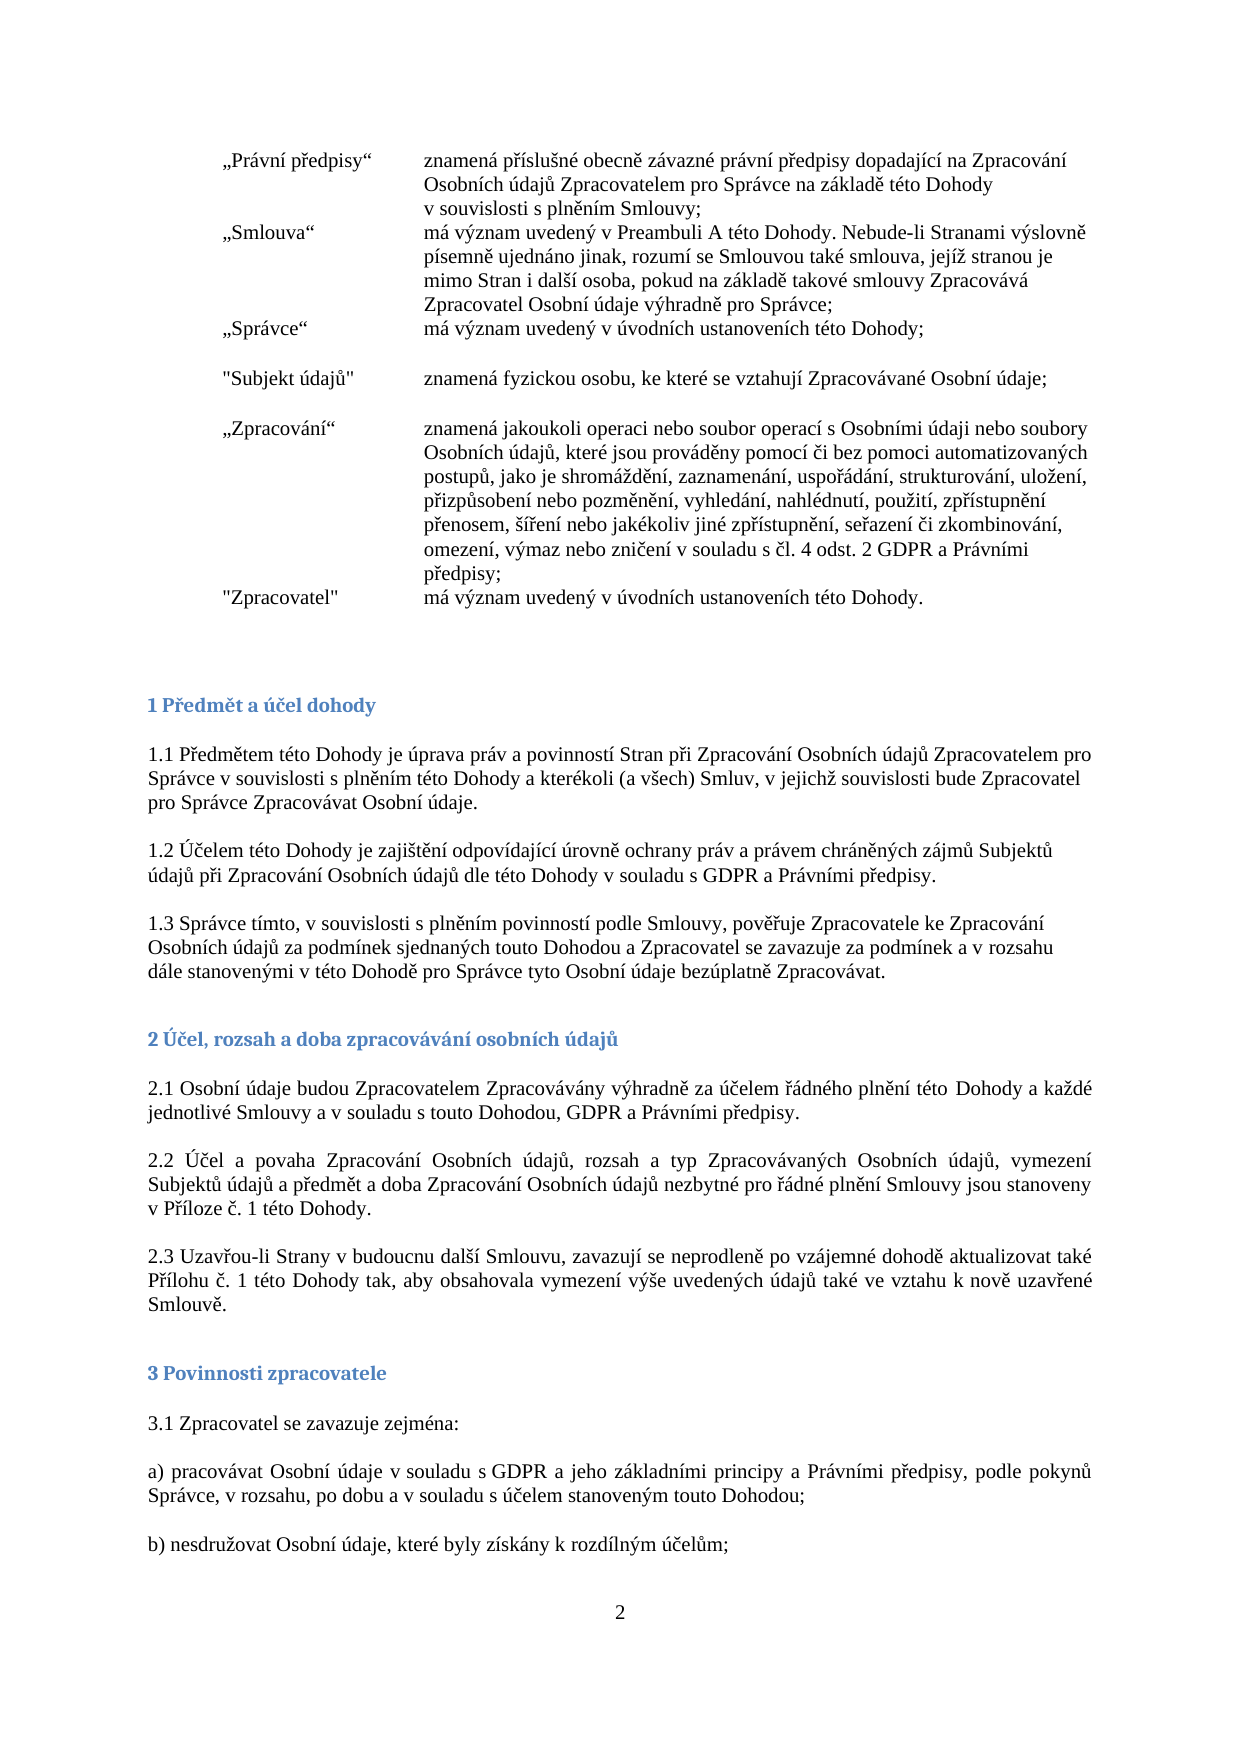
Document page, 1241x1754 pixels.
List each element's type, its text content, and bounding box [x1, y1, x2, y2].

text b) nesdružovat Osobní údaje, které byly získány k rozdílným účelům; [148, 1531, 1092, 1556]
table_cell znamená jakoukoli operaci nebo soubor operací s Osobními údaji nebo soubory Osobních údajů, které jsou prováděny pomocí či bez pomoci automatizovaných postupů, jako je shromáždění, zaznamenání, uspořádání, strukturování, uložení, přizpůsobení nebo pozměnění, vyhledání, nahlédnutí, použití, zpřístupnění přenosem, šíření nebo jakékoliv jiné zpřístupnění, seřazení či zkombinování, omezení, výmaz nebo zničení v souladu s čl. 4 odst. 2 GDPR a Právními předpisy; [424, 416, 1092, 584]
table_cell „Právní předpisy“ [222, 148, 424, 220]
table_cell „Zpracování“ [222, 416, 424, 584]
text 2.1 Osobní údaje budou Zpracovatelem Zpracovávány výhradně za účelem řádného plnění této Dohody a každé jednotlivé Smlouvy a v souladu s touto Dohodou, GDPR a Právními předpisy. [148, 1076, 1092, 1124]
table_cell má význam uvedený v úvodních ustanoveních této Dohody. [424, 585, 1092, 649]
text 1.1 Předmětem této Dohody je úprava práv a povinností Stran při Zpracování Osobních údajů Zpracovatelem pro Správce v souvislosti s plněním této Dohody a kterékoli (a všech) Smluv, v jejichž souvislosti bude Zpracovatel pro Správce Zpracovávat Osobní údaje. [148, 742, 1092, 814]
table_cell "Subjekt údajů" [222, 366, 424, 416]
text 1.2 Účelem této Dohody je zajištění odpovídající úrovně ochrany práv a právem chráněných zájmů Subjektů údajů při Zpracování Osobních údajů dle této Dohody v souladu s GDPR a Právními předpisy. [148, 838, 1092, 887]
text a) pracovávat Osobní údaje v souladu s GDPR a jeho základními principy a Právními předpisy, podle pokynů Správce, v rozsahu, po dobu a v souladu s účelem stanoveným touto Dohodou; [148, 1459, 1092, 1507]
table_cell znamená příslušné obecně závazné právní předpisy dopadající na Zpracování Osobních údajů Zpracovatelem pro Správce na základě této Dohody v souvislosti s plněním Smlouvy; [424, 148, 1092, 220]
table_cell má význam uvedený v úvodních ustanoveních této Dohody; [424, 316, 1092, 366]
table_cell má význam uvedený v Preambuli A této Dohody. Nebude-li Stranami výslovně písemně ujednáno jinak, rozumí se Smlouvou také smlouva, jejíž stranou je mimo Stran i další osoba, pokud na základě takové smlouvy Zpracovává Zpracovatel Osobní údaje výhradně pro Správce; [424, 220, 1092, 316]
table_cell znamená fyzickou osobu, ke které se vztahují Zpracovávané Osobní údaje; [424, 366, 1092, 416]
text 3.1 Zpracovatel se zavazuje zejména: [148, 1411, 1092, 1435]
subtitle 2 Účel, rozsah a doba zpracovávání osobních údajů [148, 1028, 1092, 1052]
text 2.3 Uzavřou-li Strany v budoucnu další Smlouvu, zavazují se neprodleně po vzájemné dohodě aktualizovat také Přílohu č. 1 této Dohody tak, aby obsahovala vymezení výše uvedených údajů také ve vztahu k nově uzavřené Smlouvě. [148, 1244, 1092, 1316]
subtitle 1 Předmět a účel dohody [148, 694, 1092, 718]
text 2.2 Účel a povaha Zpracování Osobních údajů, rozsah a typ Zpracovávaných Osobních údajů, vymezení Subjektů údajů a předmět a doba Zpracování Osobních údajů nezbytné pro řádné plnění Smlouvy jsou stanoveny v Příloze č. 1 této Dohody. [148, 1148, 1092, 1220]
table_cell "Zpracovatel" [222, 585, 424, 649]
table_cell „Smlouva“ [222, 220, 424, 316]
table_cell „Správce“ [222, 316, 424, 366]
subtitle 3 Povinnosti zpracovatele [148, 1361, 1092, 1385]
text 1.3 Správce tímto, v souvislosti s plněním povinností podle Smlouvy, pověřuje Zpracovatele ke Zpracování Osobních údajů za podmínek sjednaných touto Dohodou a Zpracovatel se zavazuje za podmínek a v rozsahu dále stanovenými v této Dohodě pro Správce tyto Osobní údaje bezúplatně Zpracovávat. [148, 911, 1092, 983]
